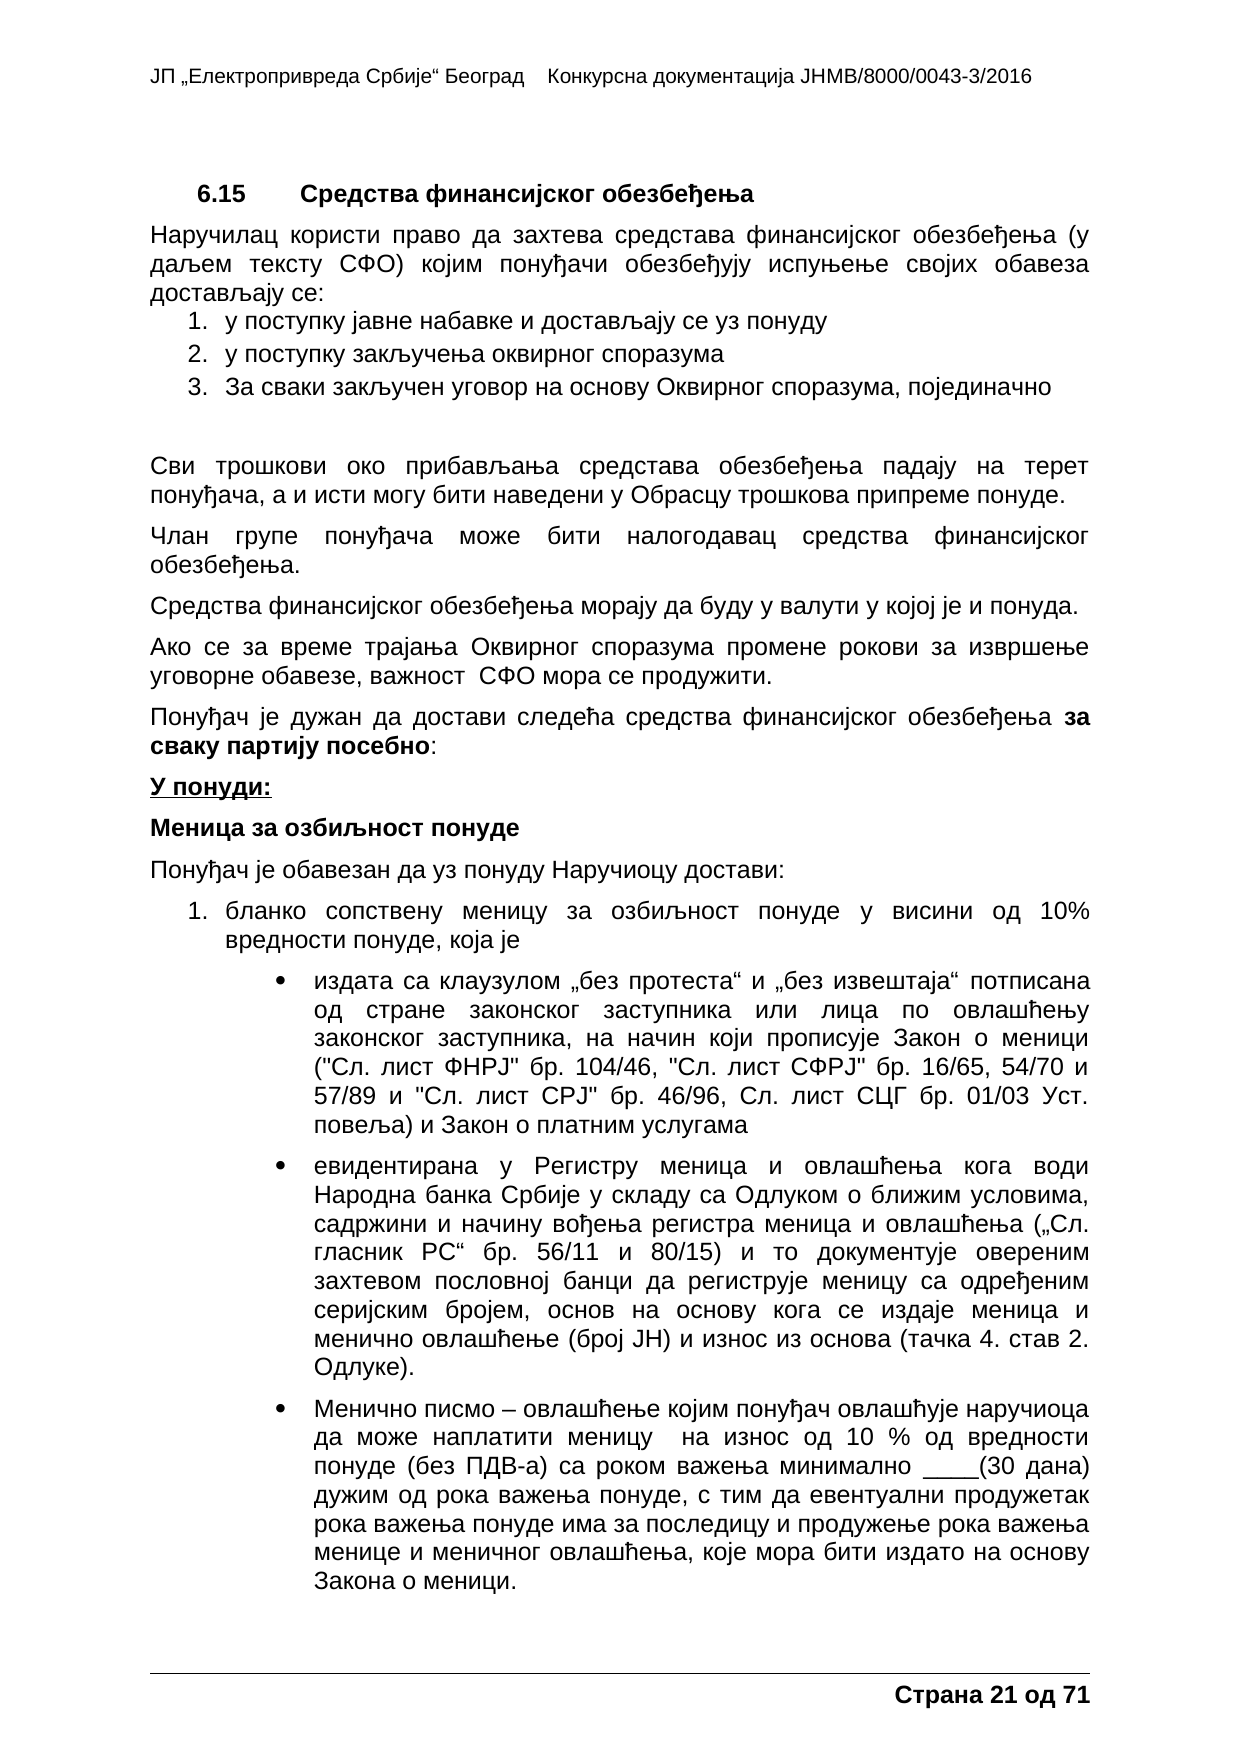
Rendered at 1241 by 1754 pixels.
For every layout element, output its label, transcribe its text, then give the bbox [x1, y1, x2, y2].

list Средства финансијског обезбеђења [197, 179, 1090, 207]
text Члан групе понуђача може бити налогодавац средства финансијског обезбеђења. [150, 521, 1090, 578]
list издата са клаузулом „без протеста“ и „без извештаја“ потписана од стране законског заступника или лица по овлашћењу законског заступника, на начин који прописује Закон о меници ("Сл. лист ФНРЈ" бр. 104/46, "Сл. лист СФРЈ" бр. 16/65, 54/70 и 57/89 и "Сл. лист СРЈ" бр. 46/96, Сл. лист СЦГ бр. 01/03 Уст. повеља) и Закон о платним услугама [276, 966, 1090, 1138]
list у поступку закључења оквирног споразума [187, 339, 1090, 368]
text У понуди: [150, 772, 1090, 801]
text Понуђач је обавезан да уз понуду Наручиоцу достави: [150, 854, 1090, 883]
list Менично писмо – овлашћење којим понуђач овлашћује наручиоца да може наплатити меницу на износ од 10 % од вредности понуде (без ПДВ-а) са роком важења минимално ____(30 дана) дужим од рока важења понуде, с тим да евентуални продужетак рока важења понуде има за последицу и продужење рока важења менице и меничног овлашћења, које мора бити издато на основу Закона о меници. [276, 1393, 1090, 1595]
text Сви трошкови око прибављања средстава обезбеђења падају на терет понуђача, а и исти могу бити наведени у Обрасцу трошкова припреме понуде. [150, 451, 1090, 508]
text Ако се за време трајања Оквирног споразума промене рокови за извршење уговорне обавезе, важност СФО мора се продужити. [150, 632, 1090, 689]
text Средства финансијског обезбеђења морају да буду у валути у којој је и понуда. [150, 591, 1090, 619]
list бланко сопствену меницу за озбиљност понуде у висини од 10% вредности понуде, која је [187, 896, 1090, 953]
list За сваки закључен уговор на основу Оквирног споразума, појединачно [187, 372, 1090, 401]
text Понуђач је дужан да достави следећа средства финансијског обезбеђења за сваку партију посебно: [150, 702, 1090, 759]
list евидентирана у Регистру меница и овлашћења кога води Народна банка Србије у складу са Одлуком о ближим условима, садржини и начину вођења регистра меница и овлашћења („Сл. гласник РС“ бр. 56/11 и 80/15) и то документује овереним захтевом пословној банци да региструје меницу са одређеним серијским бројем, основ на основу кога се издаје меница и менично овлашћење (број ЈН) и износ из основа (тачка 4. став 2. Одлуке). [276, 1151, 1090, 1381]
list у поступку јавне набавке и достављају се уз понуду [187, 306, 1090, 335]
text Меница за озбиљност понуде [150, 813, 1090, 842]
text Наручилац користи право да захтева средстава финансијског обезбеђења (у даљем тексту СФО) којим понуђачи обезбеђују испуњење својих обавеза достављају се: [150, 220, 1090, 306]
